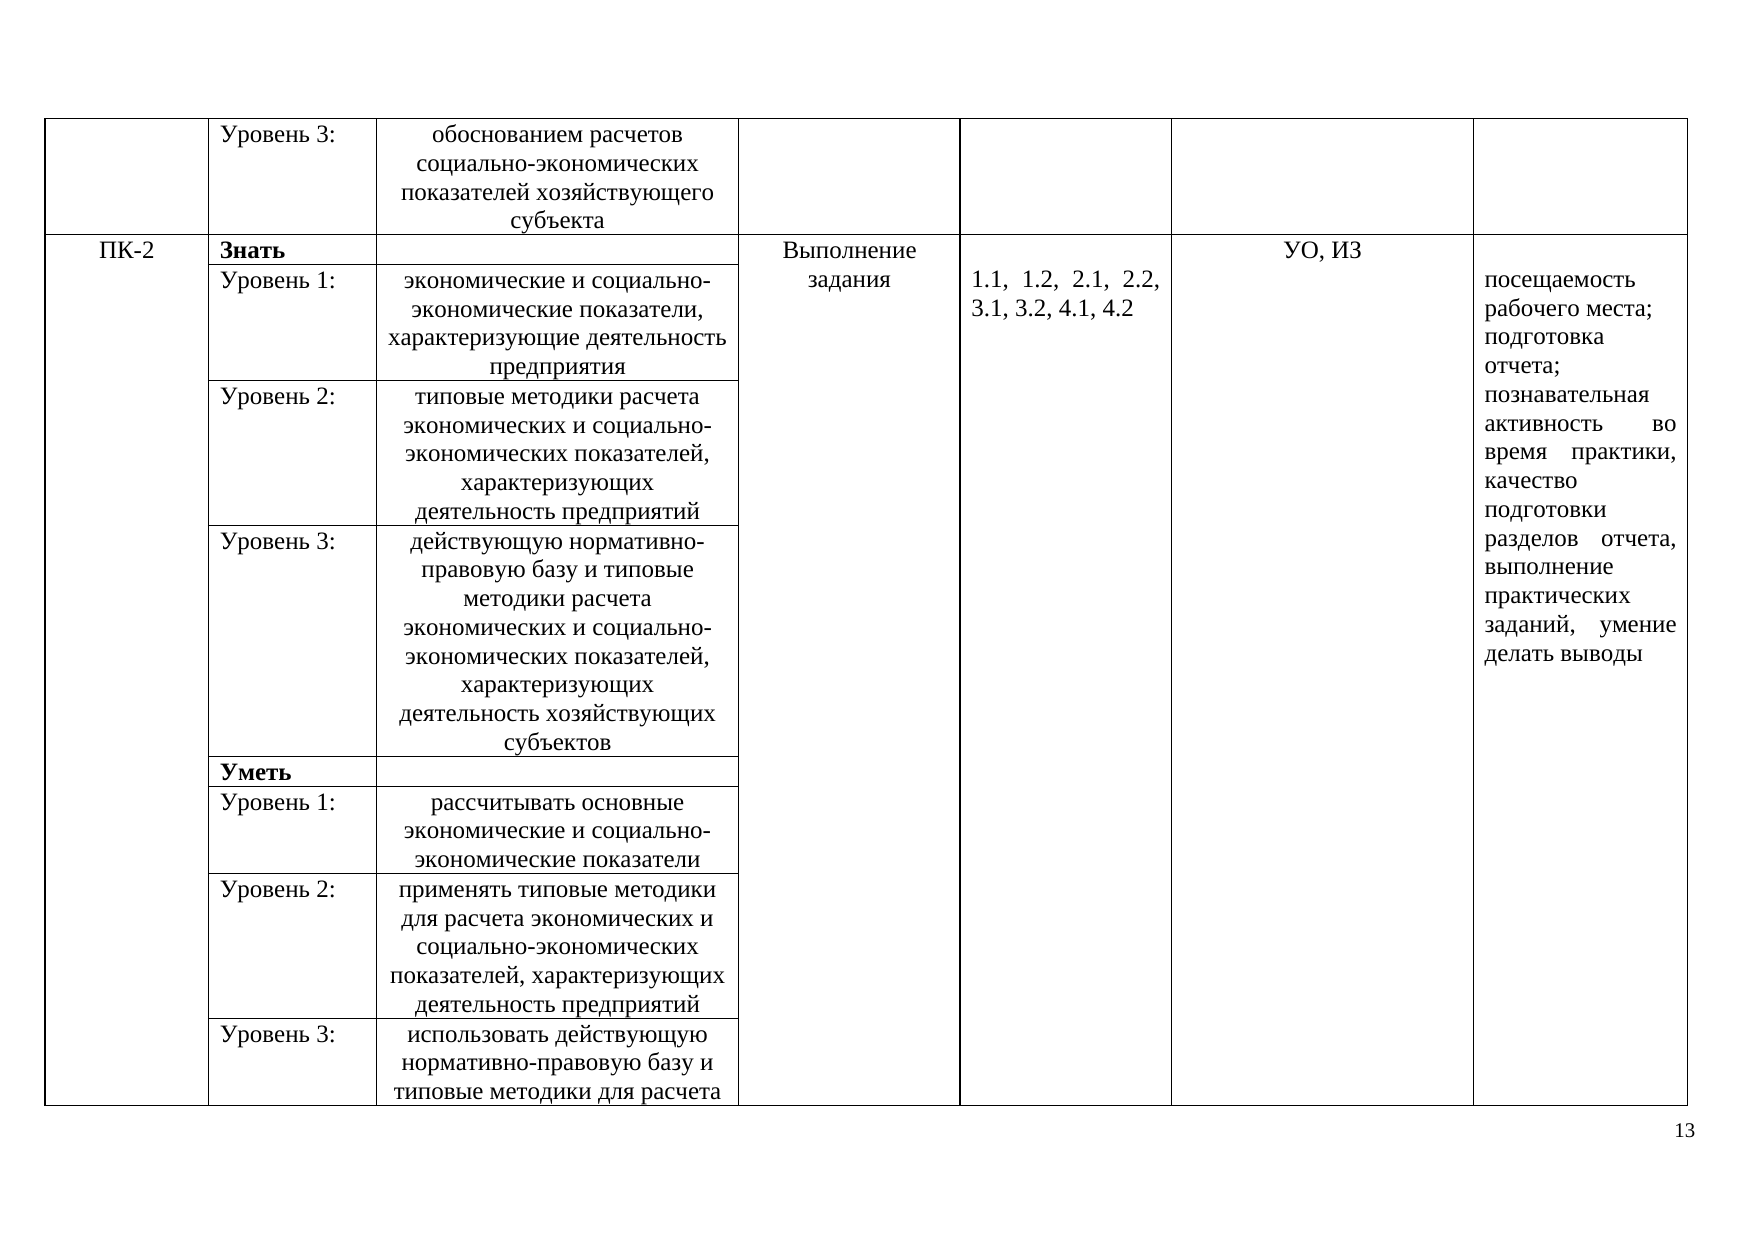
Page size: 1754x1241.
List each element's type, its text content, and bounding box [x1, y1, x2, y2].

table_cell Уровень 2: [209, 381, 376, 525]
table_cell УО, ИЗ [1172, 235, 1473, 1105]
table_cell [377, 757, 738, 786]
table_cell Уровень 3: [209, 526, 376, 756]
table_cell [377, 1019, 738, 1105]
table_cell действующую нормативно-правовую базу и типовые методики расчета экономических и социально- экономических показателей, характеризующих деятельность хозяйствующих субъектов [377, 526, 738, 756]
table_cell экономические и социально-экономические показатели, характеризующие деятельность предприятия [377, 265, 738, 380]
table_cell Уровень 3: [209, 119, 376, 234]
table_cell типовые методики расчета экономических и социально-экономических показателей, характеризующих деятельность предприятий [377, 381, 738, 525]
table_cell 1.1, 1.2, 2.1, 2.2, 3.1, 3.2, 4.1, 4.2 [961, 235, 1171, 1105]
table_cell Уровень 3: [209, 1019, 376, 1105]
table_cell обоснованием расчетов социально-экономических показателей хозяйствующего субъекта [377, 119, 738, 234]
table_cell применять типовые методики для расчета экономических и социально-экономических показателей, характеризующих деятельность предприятий [377, 874, 738, 1018]
table_cell рассчитывать основные экономические и социально-экономические показатели [377, 787, 738, 873]
table_cell Знать [209, 235, 376, 264]
table_cell посещаемость рабочего места; подготовка отчета; познавательная активность во время практики, качество подготовки разделов отчета, выполнение практических заданий, умение делать выводы [1474, 235, 1687, 1105]
table_cell Уметь [209, 757, 376, 786]
table_cell Уровень 1: [209, 265, 376, 380]
table_cell Выполнение задания [739, 235, 959, 1105]
table_cell Уровень 2: [209, 874, 376, 1018]
table_cell Уровень 1: [209, 787, 376, 873]
table_cell ПК-2 [46, 235, 208, 1105]
table_cell [377, 235, 738, 264]
